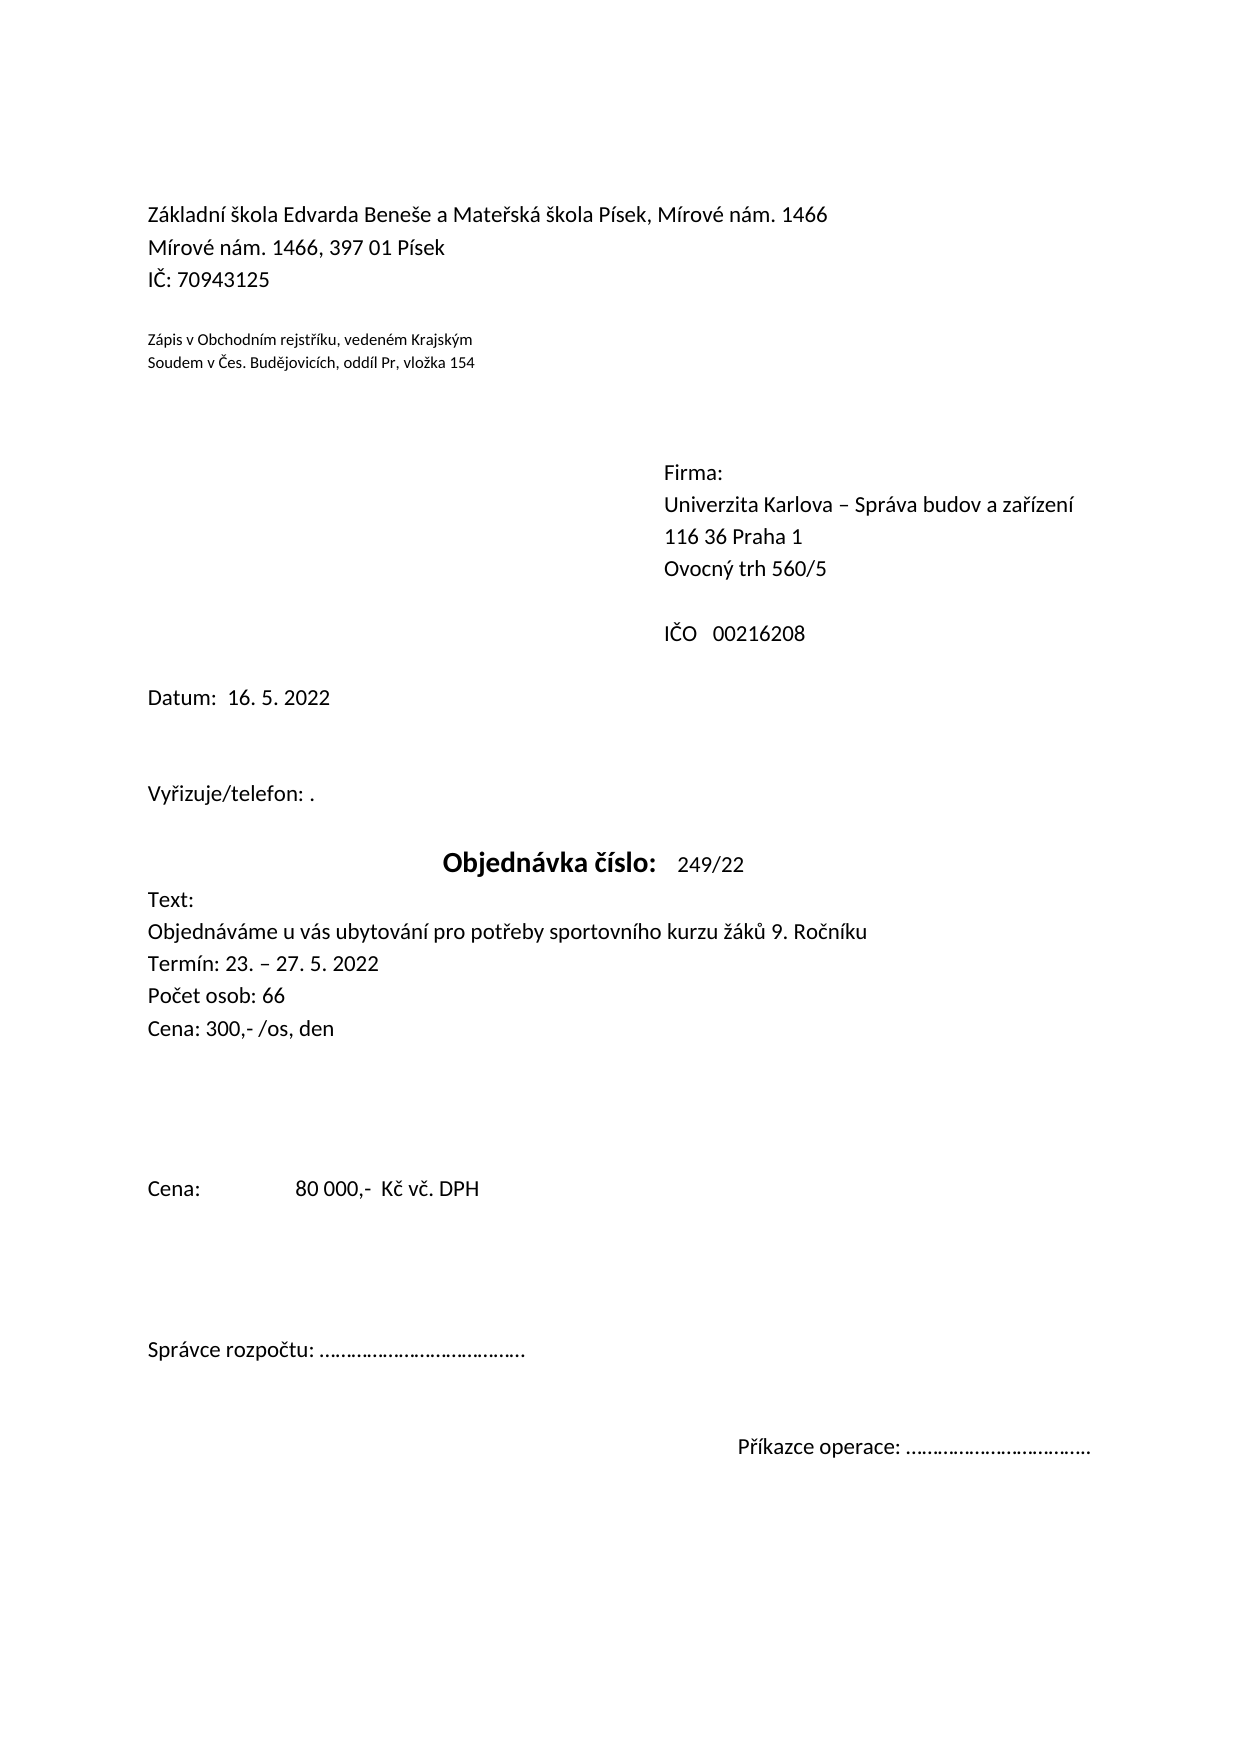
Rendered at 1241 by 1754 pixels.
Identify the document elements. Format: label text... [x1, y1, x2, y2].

text Ovocný trh 560/5 [148, 554, 1093, 614]
text Firma: [148, 458, 1093, 486]
text Správce rozpočtu: ………………………………… [148, 1336, 1093, 1363]
text Cena: 300,- /os, den [148, 1014, 1093, 1042]
text Objednávka číslo: 249/22 [148, 844, 1093, 879]
text Text: [148, 885, 1093, 913]
text IČO 00216208 [148, 619, 1093, 647]
text Cena: 80 000,- Kč vč. DPH [148, 1174, 1093, 1203]
text Zápis v Obchodním rejstříku, vedeném Krajským [148, 329, 1093, 350]
text Příkazce operace: …………………………….. [148, 1432, 1093, 1460]
text Termín: 23. – 27. 5. 2022 [148, 949, 1093, 977]
text Soudem v Čes. Budějovicích, oddíl Pr, vložka 154 [148, 353, 1093, 373]
text Univerzita Karlova – Správa budov a zařízení [148, 490, 1093, 518]
text Základní škola Edvarda Beneše a Mateřská škola Písek, Mírové nám. 1466 [148, 201, 1093, 229]
text Vyřizuje/telefon: . [148, 779, 1093, 808]
text IČ: 70943125 [148, 265, 1093, 293]
text Mírové nám. 1466, 397 01 Písek [148, 233, 1093, 261]
text Počet osob: 66 [148, 981, 1093, 1009]
text Datum: 16. 5. 2022 [148, 683, 1093, 711]
text 116 36 Praha 1 [148, 522, 1093, 550]
text Objednáváme u vás ubytování pro potřeby sportovního kurzu žáků 9. Ročníku [148, 917, 1093, 945]
